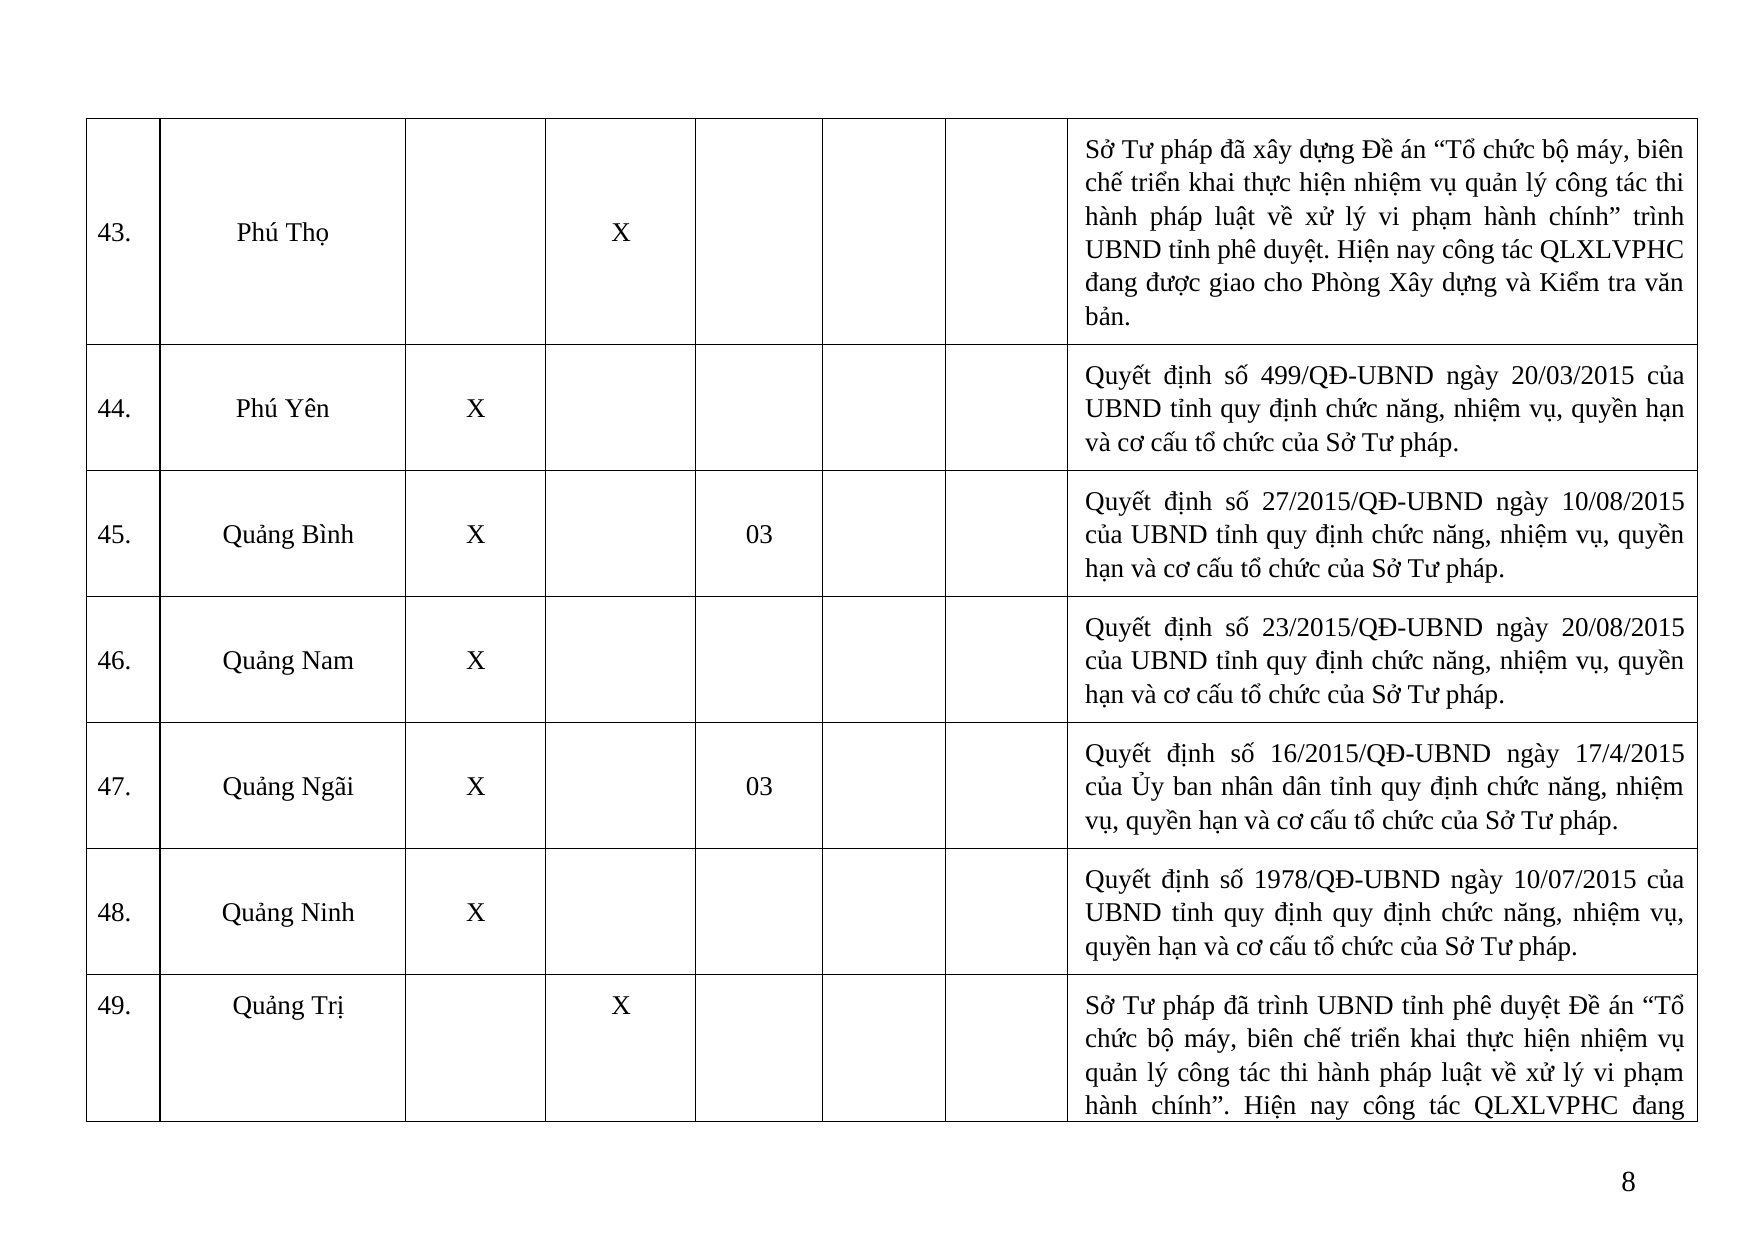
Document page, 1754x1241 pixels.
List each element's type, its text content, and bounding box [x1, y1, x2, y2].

table_cell Quảng Ngãi [161, 723, 405, 848]
table_cell [946, 975, 1067, 1121]
table_cell [823, 975, 945, 1121]
table_cell [696, 597, 822, 722]
table_cell 03 [696, 471, 822, 596]
table_cell Quyết định số 499/QĐ-UBND ngày 20/03/2015 của UBND tỉnh quy định chức năng, nhiệm vụ, quyền hạn và cơ cấu tổ chức của Sở Tư pháp. [1068, 345, 1697, 470]
table_cell [946, 345, 1067, 470]
table_cell [946, 849, 1067, 974]
table_cell [823, 471, 945, 596]
table_cell [87, 975, 159, 1121]
table_cell [546, 597, 695, 722]
table_cell X [406, 849, 545, 974]
table_cell X [406, 723, 545, 848]
table_cell Quảng Bình [161, 471, 405, 596]
table_cell [946, 597, 1067, 722]
table_cell [823, 345, 945, 470]
table_cell [946, 119, 1067, 344]
table_cell [87, 849, 159, 974]
table_cell [946, 723, 1067, 848]
table_cell X [406, 345, 545, 470]
table_cell [946, 471, 1067, 596]
table_cell [87, 345, 159, 470]
table_cell Quyết định số 27/2015/QĐ-UBND ngày 10/08/2015 của UBND tỉnh quy định chức năng, nhiệm vụ, quyền hạn và cơ cấu tổ chức của Sở Tư pháp. [1068, 471, 1697, 596]
table_cell [696, 345, 822, 470]
table_cell X [406, 597, 545, 722]
table_cell Quyết định số 23/2015/QĐ-UBND ngày 20/08/2015 của UBND tỉnh quy định chức năng, nhiệm vụ, quyền hạn và cơ cấu tổ chức của Sở Tư pháp. [1068, 597, 1697, 722]
table_cell Quyết định số 16/2015/QĐ-UBND ngày 17/4/2015 của Ủy ban nhân dân tỉnh quy định chức năng, nhiệm vụ, quyền hạn và cơ cấu tổ chức của Sở Tư pháp. [1068, 723, 1697, 848]
table_cell Phú Thọ [161, 119, 405, 344]
table_cell Phú Yên [161, 345, 405, 470]
table_cell Sở Tư pháp đã xây dựng Đề án “Tổ chức bộ máy, biên chế triển khai thực hiện nhiệm vụ quản lý công tác thi hành pháp luật về xử lý vi phạm hành chính” trình UBND tỉnh phê duyệt. Hiện nay công tác QLXLVPHC đang được giao cho Phòng Xây dựng và Kiểm tra văn bản. [1068, 119, 1697, 344]
table_cell Quảng Ninh [161, 849, 405, 974]
table_cell [406, 975, 545, 1121]
table_cell [696, 849, 822, 974]
table_cell 03 [696, 723, 822, 848]
table_cell Quảng Trị [161, 975, 405, 1121]
table_cell [87, 119, 159, 344]
table_cell X [406, 471, 545, 596]
table_cell X [546, 119, 695, 344]
table_cell [546, 471, 695, 596]
table_cell [696, 975, 822, 1121]
table_cell [823, 119, 945, 344]
table_cell [546, 345, 695, 470]
table_cell [823, 723, 945, 848]
table_cell [546, 849, 695, 974]
table_cell [87, 723, 159, 848]
table_cell [696, 119, 822, 344]
table_cell [823, 597, 945, 722]
table_cell [546, 723, 695, 848]
table_cell [87, 471, 159, 596]
table_cell [87, 597, 159, 722]
table_cell Quyết định số 1978/QĐ-UBND ngày 10/07/2015 của UBND tỉnh quy định quy định chức năng, nhiệm vụ, quyền hạn và cơ cấu tổ chức của Sở Tư pháp. [1068, 849, 1697, 974]
table_cell [823, 849, 945, 974]
table_cell [406, 119, 545, 344]
table_cell X [546, 975, 695, 1121]
table_cell Quảng Nam [161, 597, 405, 722]
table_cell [1068, 975, 1697, 1121]
